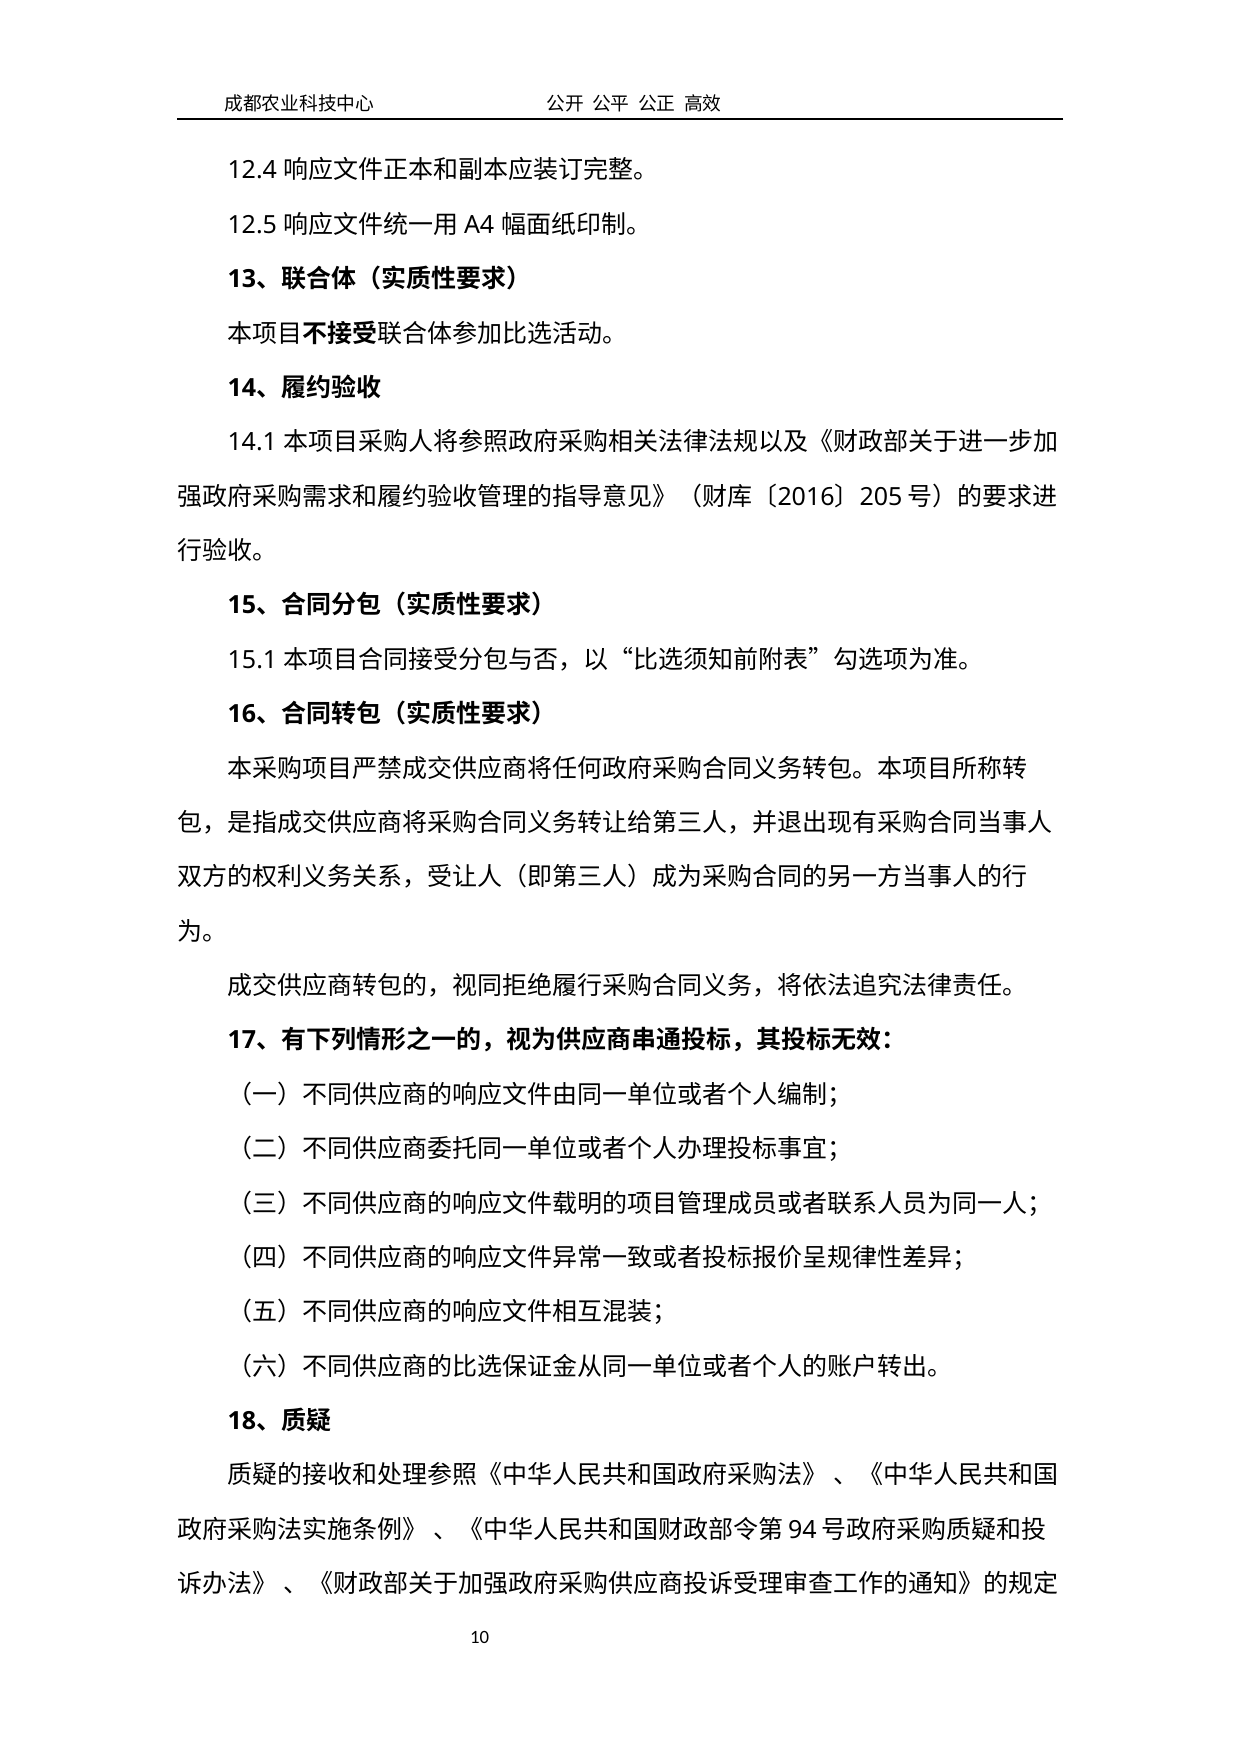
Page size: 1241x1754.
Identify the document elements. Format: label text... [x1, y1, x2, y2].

text （六）不同供应商的比选保证金从同一单位或者个人的账户转出。 [177, 1346, 1063, 1382]
text 15、合同分包（实质性要求） [177, 585, 1063, 621]
text （五）不同供应商的响应文件相互混装； [177, 1292, 1063, 1328]
text （三）不同供应商的响应文件载明的项目管理成员或者联系人员为同一人； [177, 1183, 1063, 1219]
text （四）不同供应商的响应文件异常一致或者投标报价呈规律性差异； [177, 1237, 1063, 1274]
text 12.5 响应文件统一用 A4 幅面纸印制。 [177, 204, 1063, 241]
text 17、有下列情形之一的，视为供应商串通投标，其投标无效： [177, 1020, 1063, 1056]
text 本项目不接受联合体参加比选活动。 [177, 313, 1063, 349]
text （二）不同供应商委托同一单位或者个人办理投标事宜； [177, 1129, 1063, 1165]
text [177, 1455, 1063, 1600]
text 18、质疑 [177, 1401, 1063, 1437]
text 15.1 本项目合同接受分包与否，以“比选须知前附表”勾选项为准。 [177, 639, 1063, 676]
text 12.4 响应文件正本和副本应装订完整。 [177, 150, 1063, 186]
text 成交供应商转包的，视同拒绝履行采购合同义务，将依法追究法律责任。 [177, 966, 1063, 1002]
text 16、合同转包（实质性要求） [177, 694, 1063, 730]
text 14、履约验收 [177, 367, 1063, 404]
text 14.1 本项目采购人将参照政府采购相关法律法规以及《财政部关于进一步加强政府采购需求和履约验收管理的指导意见》（财库〔2016〕205号）的要求进行验收。 [177, 422, 1063, 567]
text （一）不同供应商的响应文件由同一单位或者个人编制； [177, 1074, 1063, 1111]
text 13、联合体（实质性要求） [177, 259, 1063, 295]
text 本采购项目严禁成交供应商将任何政府采购合同义务转包。本项目所称转包，是指成交供应商将采购合同义务转让给第三人，并退出现有采购合同当事人双方的权利义务关系，受让人（即第三人）成为采购合同的另一方当事人的行为。 [177, 748, 1063, 947]
